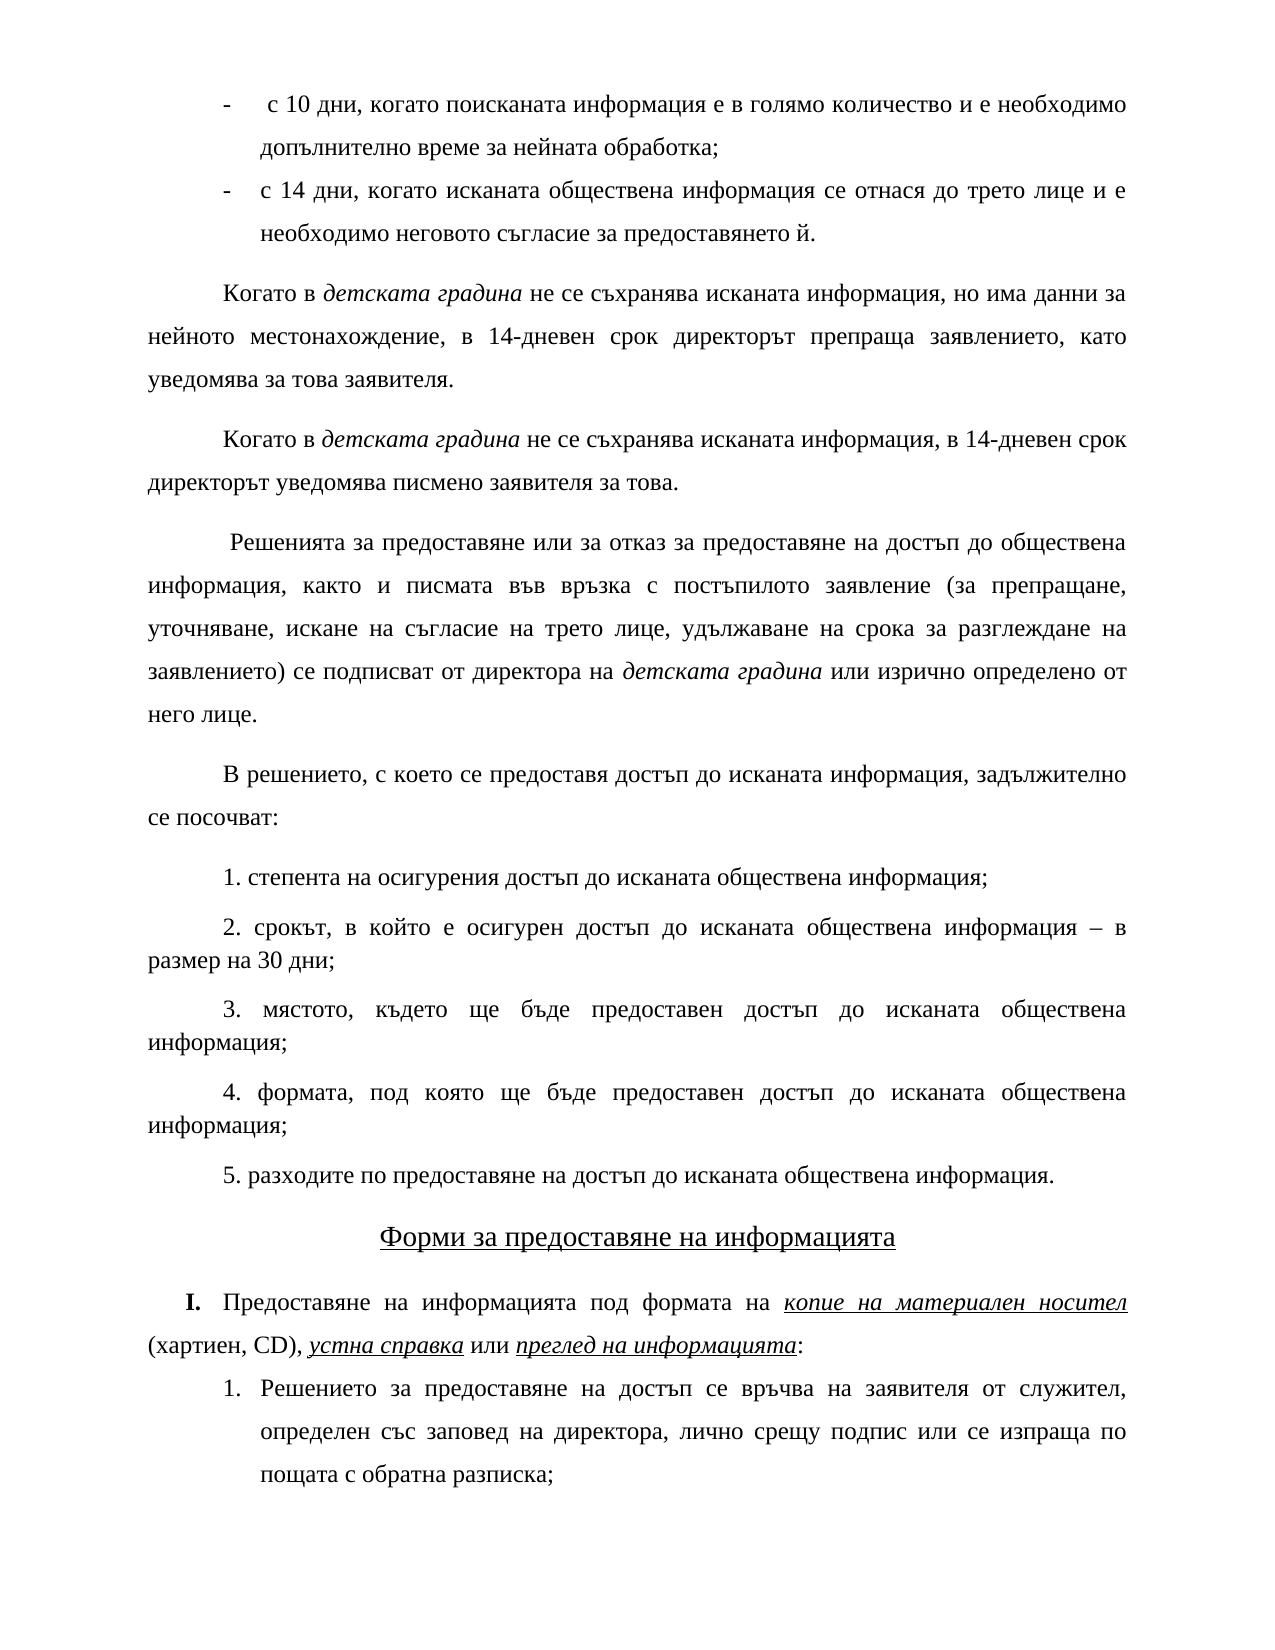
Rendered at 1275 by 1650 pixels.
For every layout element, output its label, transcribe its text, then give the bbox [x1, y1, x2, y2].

list с 10 дни, когато поисканата информация е в голямо количество и е необходимо допълнително време за нейната обработка; [223, 89, 1127, 161]
list Предоставяне на информацията под формата на копие на материален носител (хартиен, CD), устна справка или преглед на информацията: [148, 1287, 1127, 1358]
text 3. мястото, където ще бъде предоставен достъп до исканата обществена информация; [148, 994, 1127, 1056]
list Решението за предоставяне на достъп се връчва на заявителя от служител, определен със заповед на директора, лично срещу подпис или се изпраща по пощата с обратна разписка; [223, 1373, 1127, 1488]
text 2. срокът, в който е осигурен достъп до исканата обществена информация – в размер на 30 дни; [148, 912, 1127, 973]
text В решението, с което се предоставя достъп до исканата информация, задължително се посочват: [148, 759, 1127, 831]
text 1. степента на осигурения достъп до исканата обществена информация; [148, 862, 1127, 891]
text Решенията за предоставяне или за отказ за предоставяне на достъп до обществена информация, както и писмата във връзка с постъпилото заявление (за препращане, уточняване, искане на съгласие на трето лице, удължаване на срока за разглеждане на заявлението) се подписват от директора на детската градина или изрично определено от него лице. [148, 527, 1127, 728]
text 5. разходите по предоставяне на достъп до исканата обществена информация. [148, 1160, 1127, 1188]
text Форми за предоставяне на информацията [148, 1219, 1127, 1253]
text Когато в детската градина не се съхранява исканата информация, в 14-дневен срок директорът уведомява писмено заявителя за това. [148, 424, 1127, 496]
list с 14 дни, когато исканата обществена информация се отнася до трето лице и е необходимо неговото съгласие за предоставянето й. [223, 175, 1127, 247]
text 4. формата, под която ще бъде предоставен достъп до исканата обществена информация; [148, 1077, 1127, 1139]
text Когато в детската градина нe се съхранява исканата информация, но има данни за нейното местонахождение, в 14-дневен срок директорът препраща заявлението, като уведомява за това заявителя. [148, 278, 1127, 393]
